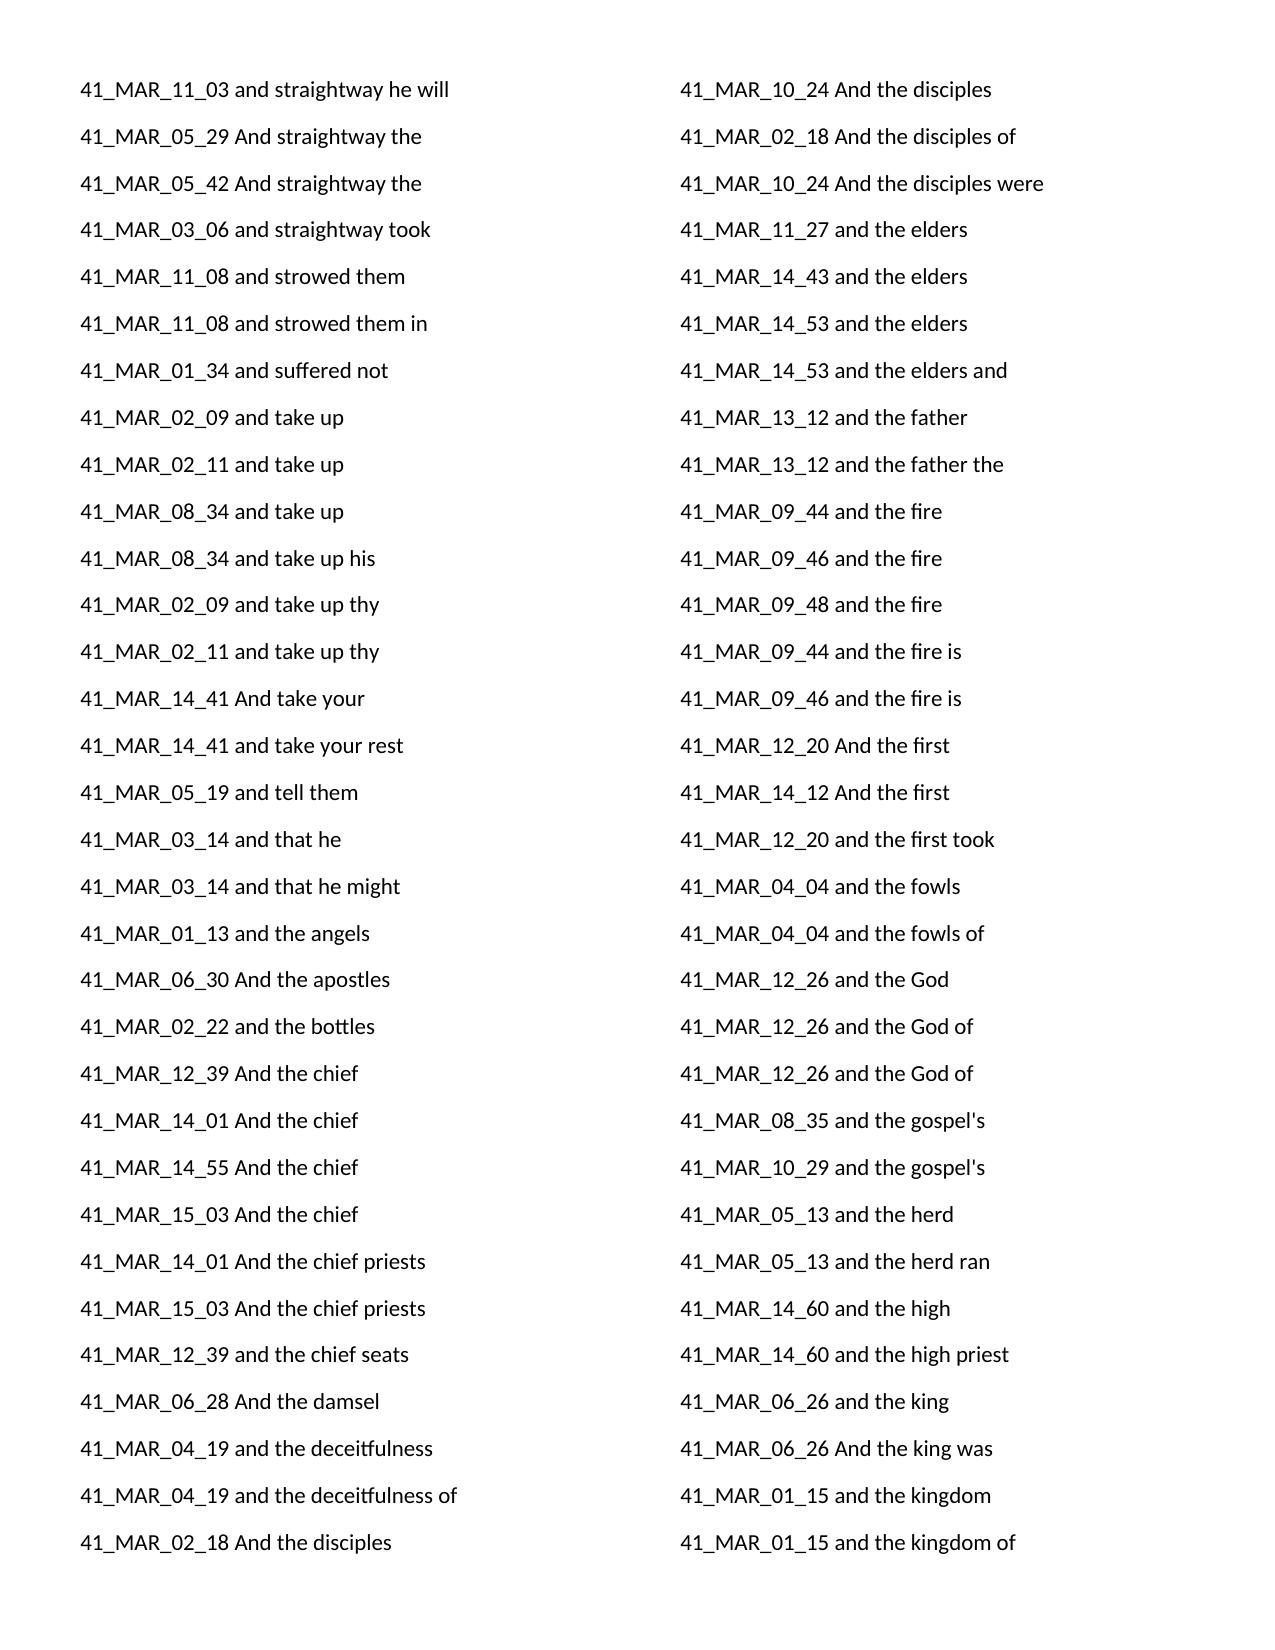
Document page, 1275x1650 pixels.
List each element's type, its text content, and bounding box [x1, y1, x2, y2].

text 41_MAR_02_22 and the bottles [75, 1012, 600, 1041]
text 41_MAR_04_04 and the fowls [675, 872, 1200, 900]
text 41_MAR_14_53 and the elders and [675, 356, 1200, 384]
text 41_MAR_12_20 And the first [675, 731, 1200, 759]
text 41_MAR_09_44 and the fire [675, 497, 1200, 525]
text 41_MAR_05_13 and the herd [675, 1200, 1200, 1228]
text 41_MAR_10_29 and the gospel's [675, 1153, 1200, 1181]
text 41_MAR_08_34 and take up [75, 497, 600, 525]
text 41_MAR_14_53 and the elders [675, 309, 1200, 337]
text 41_MAR_02_11 and take up [75, 450, 600, 478]
text 41_MAR_06_28 And the damsel [75, 1387, 600, 1416]
text 41_MAR_06_26 and the king [675, 1387, 1200, 1416]
text 41_MAR_09_46 and the fire is [675, 684, 1200, 712]
text 41_MAR_09_48 and the fire [675, 591, 1200, 619]
text 41_MAR_14_55 And the chief [75, 1153, 600, 1181]
text 41_MAR_12_26 and the God of [675, 1059, 1200, 1087]
text 41_MAR_12_26 and the God [675, 966, 1200, 994]
text 41_MAR_04_19 and the deceitfulness of [75, 1481, 600, 1509]
text 41_MAR_02_18 And the disciples of [675, 122, 1200, 150]
text 41_MAR_15_03 And the chief [75, 1200, 600, 1228]
text 41_MAR_11_08 and strowed them in [75, 309, 600, 337]
text 41_MAR_14_01 And the chief [75, 1106, 600, 1134]
text 41_MAR_14_41 and take your rest [75, 731, 600, 759]
text 41_MAR_01_34 and suffered not [75, 356, 600, 384]
text 41_MAR_04_19 and the deceitfulness [75, 1434, 600, 1462]
text 41_MAR_03_06 and straightway took [75, 216, 600, 244]
text 41_MAR_14_12 And the first [675, 778, 1200, 806]
text 41_MAR_12_26 and the God of [675, 1012, 1200, 1041]
text 41_MAR_06_30 And the apostles [75, 966, 600, 994]
text 41_MAR_04_04 and the fowls of [675, 919, 1200, 947]
text 41_MAR_05_42 And straightway the [75, 169, 600, 197]
text 41_MAR_02_09 and take up [75, 403, 600, 431]
text 41_MAR_14_60 and the high [675, 1294, 1200, 1322]
text 41_MAR_01_13 and the angels [75, 919, 600, 947]
text 41_MAR_13_12 and the father [675, 403, 1200, 431]
text 41_MAR_12_39 and the chief seats [75, 1341, 600, 1369]
text 41_MAR_11_27 and the elders [675, 216, 1200, 244]
text 41_MAR_05_13 and the herd ran [675, 1247, 1200, 1275]
text 41_MAR_15_03 And the chief priests [75, 1294, 600, 1322]
text 41_MAR_05_19 and tell them [75, 778, 600, 806]
text 41_MAR_14_60 and the high priest [675, 1341, 1200, 1369]
text 41_MAR_08_35 and the gospel's [675, 1106, 1200, 1134]
text 41_MAR_02_09 and take up thy [75, 591, 600, 619]
text 41_MAR_09_44 and the fire is [675, 637, 1200, 666]
text 41_MAR_02_11 and take up thy [75, 637, 600, 666]
text 41_MAR_12_20 and the first took [675, 825, 1200, 853]
text 41_MAR_03_14 and that he [75, 825, 600, 853]
text 41_MAR_14_41 And take your [75, 684, 600, 712]
text 41_MAR_14_43 and the elders [675, 262, 1200, 291]
text 41_MAR_08_34 and take up his [75, 544, 600, 572]
text 41_MAR_13_12 and the father the [675, 450, 1200, 478]
text 41_MAR_06_26 And the king was [675, 1434, 1200, 1462]
text 41_MAR_11_08 and strowed them [75, 262, 600, 291]
text 41_MAR_02_18 And the disciples [75, 1528, 600, 1556]
text 41_MAR_10_24 And the disciples were [675, 169, 1200, 197]
text 41_MAR_03_14 and that he might [75, 872, 600, 900]
text 41_MAR_01_15 and the kingdom [675, 1481, 1200, 1509]
text 41_MAR_10_24 And the disciples [675, 75, 1200, 103]
text 41_MAR_09_46 and the fire [675, 544, 1200, 572]
text 41_MAR_05_29 And straightway the [75, 122, 600, 150]
text 41_MAR_11_03 and straightway he will [75, 75, 600, 103]
text 41_MAR_01_15 and the kingdom of [675, 1528, 1200, 1556]
text 41_MAR_14_01 And the chief priests [75, 1247, 600, 1275]
text 41_MAR_12_39 And the chief [75, 1059, 600, 1087]
